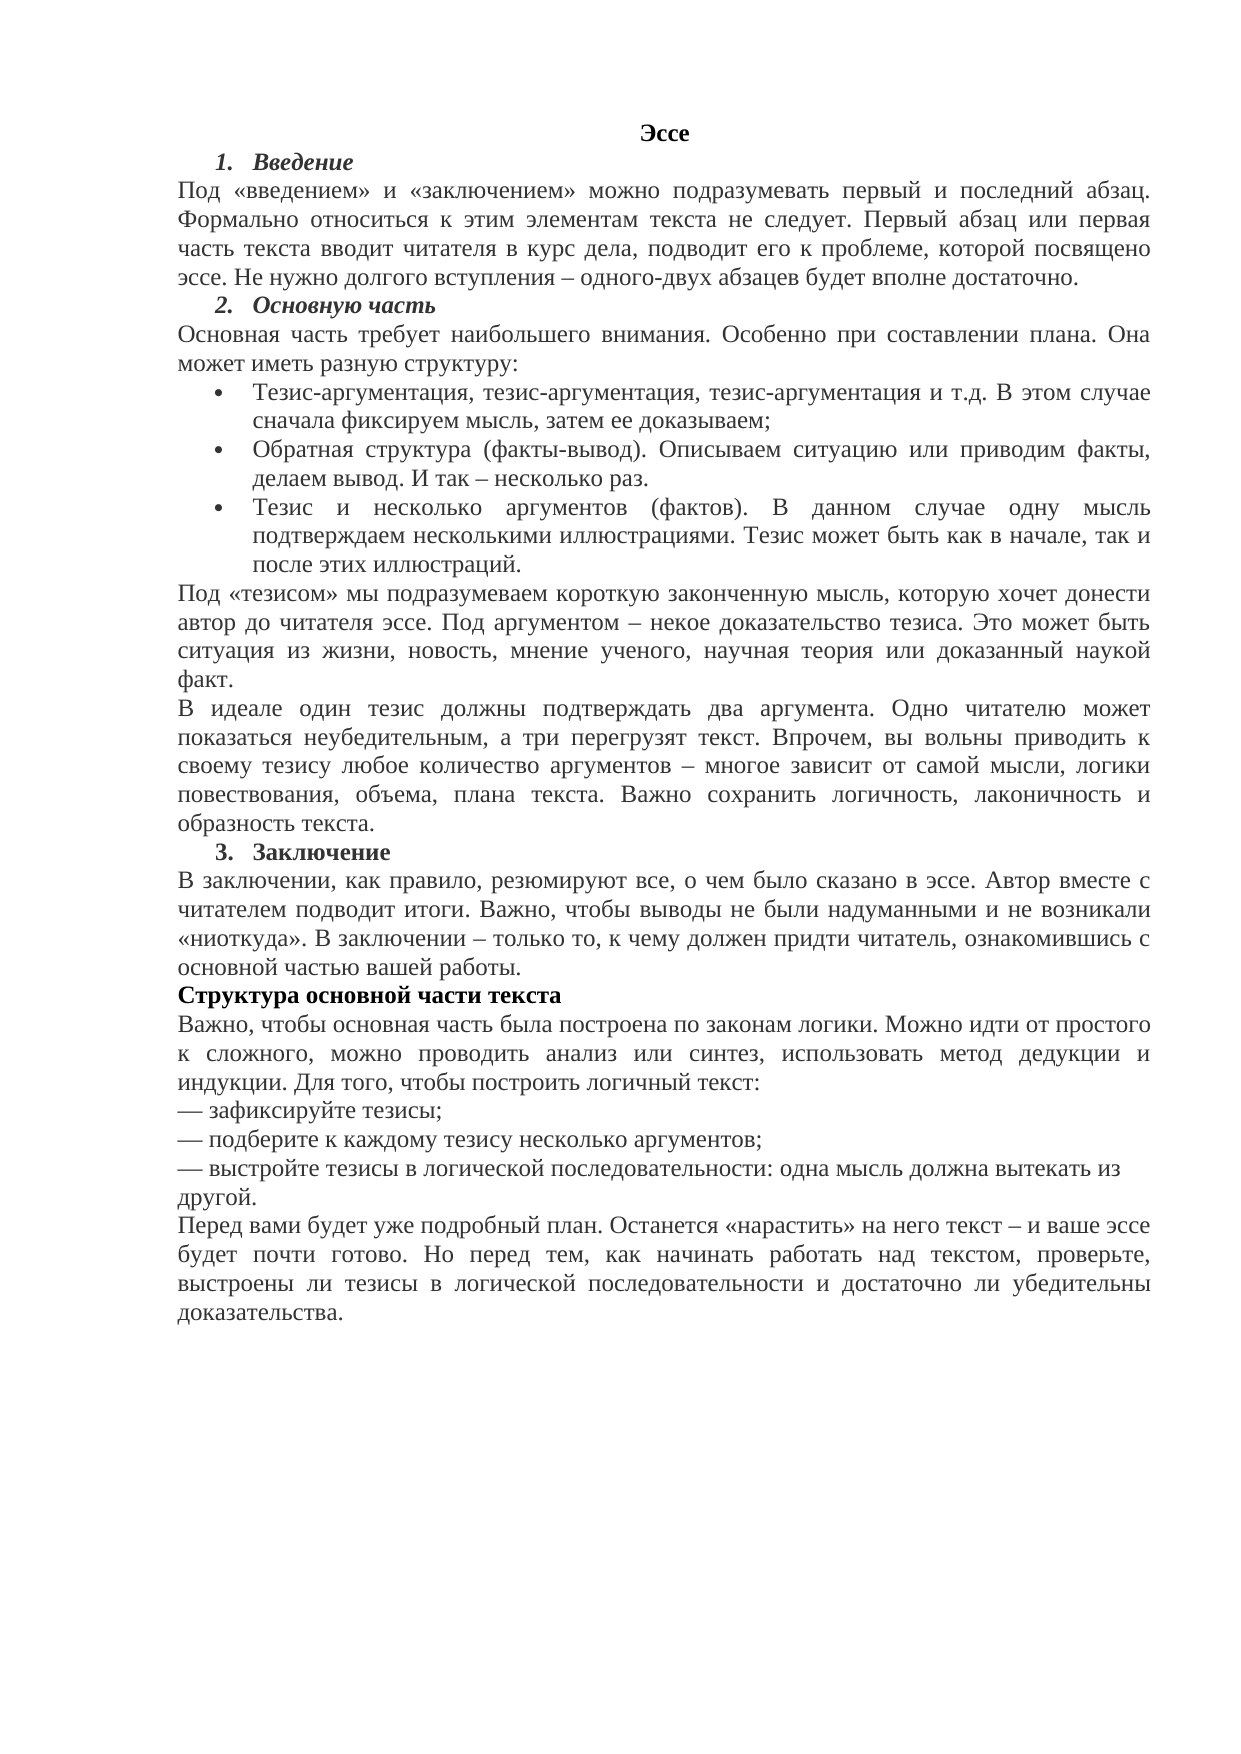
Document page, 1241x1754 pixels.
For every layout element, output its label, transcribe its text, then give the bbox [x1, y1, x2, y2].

list Введение [215, 147, 1152, 176]
list Тезис-аргументация, тезис-аргументация, тезис-аргументация и т.д. В этом случае сначала фиксируем мысль, затем ее доказываем; [215, 377, 1152, 434]
list Основную часть [215, 291, 1152, 319]
text В идеале один тезис должны подтверждать два аргумента. Одно читателю может показаться неубедительным, а три перегрузят текст. Впрочем, вы вольны приводить к своему тезису любое количество аргументов – многое зависит от самой мысли, логики повествования, объема, плана текста. Важно сохранить логичность, лаконичность и образность текста. [177, 693, 1152, 837]
text Эссе [177, 118, 1152, 147]
text Под «тезисом» мы подразумеваем короткую законченную мысль, которую хочет донести автор до читателя эссе. Под аргументом – некое доказательство тезиса. Это может быть ситуация из жизни, новость, мнение ученого, научная теория или доказанный наукой факт. [177, 578, 1152, 693]
text В заключении, как правило, резюмируют все, о чем было сказано в эссе. Автор вместе с читателем подводит итоги. Важно, чтобы выводы не были надуманными и не возникали «ниоткуда». В заключении – только то, к чему должен придти читатель, ознакомившись с основной частью вашей работы. [177, 866, 1152, 981]
list Обратная структура (факты-вывод). Описываем ситуацию или приводим факты, делаем вывод. И так – несколько раз. [215, 434, 1152, 492]
list Тезис и несколько аргументов (фактов). В данном случае одну мысль подтверждаем несколькими иллюстрациями. Тезис может быть как в начале, так и после этих иллюстраций. [215, 492, 1152, 578]
text Структура основной части текста [177, 981, 1152, 1009]
text — зафиксируйте тезисы; — подберите к каждому тезису несколько аргументов; — выстройте тезисы в логической последовательности: одна мысль должна вытекать из другой. [177, 1096, 1152, 1211]
text Под «введением» и «заключением» можно подразумевать первый и последний абзац. Формально относиться к этим элементам текста не следует. Первый абзац или первая часть текста вводит читателя в курс дела, подводит его к проблеме, которой посвящено эссе. Не нужно долгого вступления – одного-двух абзацев будет вполне достаточно. [177, 176, 1152, 291]
text Основная часть требует наибольшего внимания. Особенно при составлении плана. Она может иметь разную структуру: [177, 319, 1152, 377]
text Важно, чтобы основная часть была построена по законам логики. Можно идти от простого к сложного, можно проводить анализ или синтез, использовать метод дедукции и индукции. Для того, чтобы построить логичный текст: [177, 1009, 1152, 1096]
list Заключение [215, 837, 1152, 866]
text Перед вами будет уже подробный план. Останется «нарастить» на него текст – и ваше эссе будет почти готово. Но перед тем, как начинать работать над текстом, проверьте, выстроены ли тезисы в логической последовательности и достаточно ли убедительны доказательства. [177, 1211, 1152, 1326]
